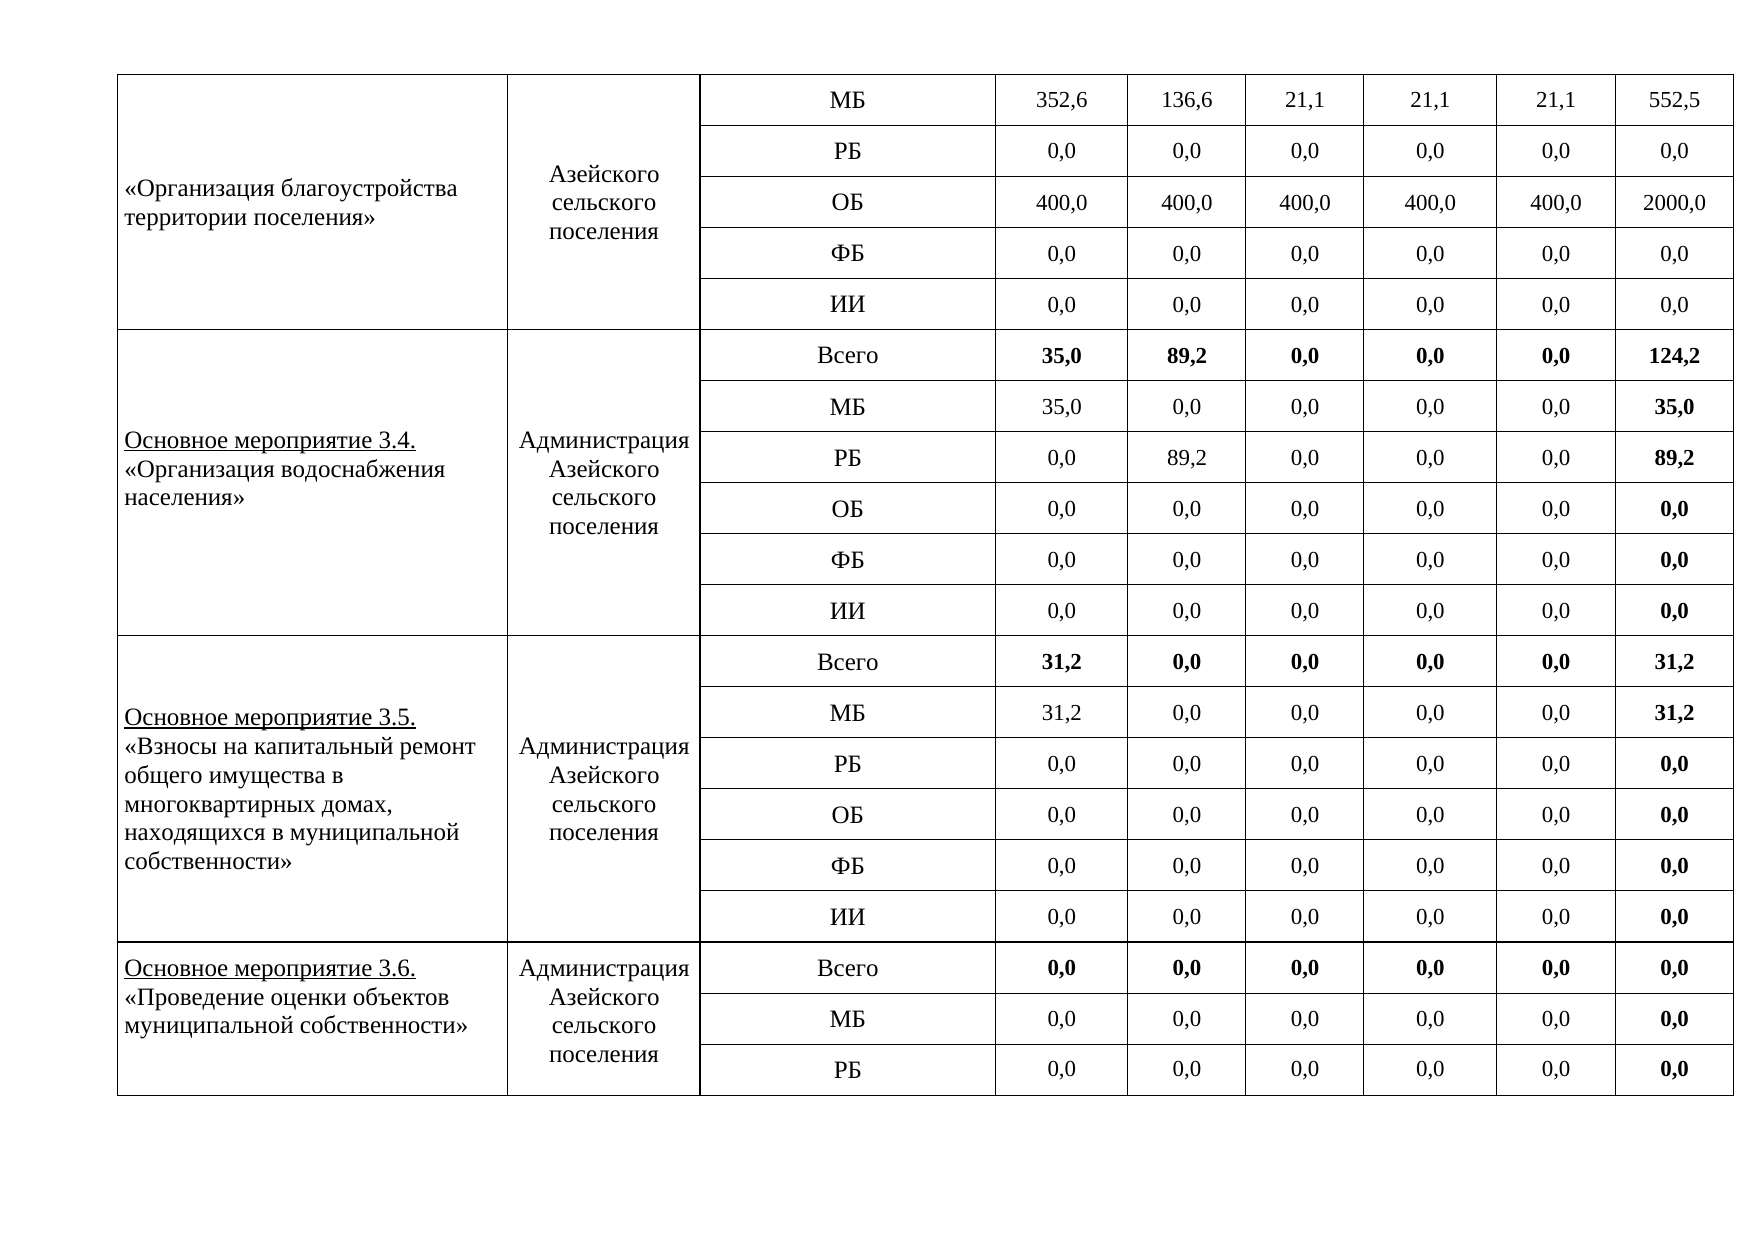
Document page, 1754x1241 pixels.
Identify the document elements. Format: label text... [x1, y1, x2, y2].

table_cell 0,0 [1364, 432, 1496, 482]
table_cell 0,0 [1364, 1045, 1496, 1094]
table_cell 0,0 [1616, 738, 1733, 788]
table_cell 400,0 [1128, 177, 1245, 227]
table_cell 0,0 [1246, 279, 1363, 329]
table_cell 0,0 [1364, 789, 1496, 839]
table_cell 0,0 [1246, 1045, 1363, 1094]
table_cell 0,0 [996, 943, 1127, 992]
table_cell 0,0 [1364, 585, 1496, 635]
table_cell 89,2 [1616, 432, 1733, 482]
table_cell 0,0 [1497, 1045, 1615, 1094]
table_cell 0,0 [996, 228, 1127, 278]
table_cell 0,0 [1364, 483, 1496, 533]
table_cell 0,0 [1497, 943, 1615, 992]
table_cell 31,2 [996, 636, 1127, 686]
table_cell 0,0 [1497, 994, 1615, 1043]
table_cell 352,6 [996, 75, 1127, 125]
table_cell ИИ [701, 279, 995, 329]
table_cell 0,0 [996, 534, 1127, 584]
table_cell 35,0 [1616, 381, 1733, 431]
table_cell 0,0 [1616, 483, 1733, 533]
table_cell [118, 75, 507, 329]
table_cell 0,0 [1364, 126, 1496, 176]
table_cell 31,2 [996, 687, 1127, 737]
table_cell 0,0 [1246, 840, 1363, 890]
table_cell 0,0 [1497, 432, 1615, 482]
table_cell Администрация Азейского сельского поселения [508, 636, 699, 941]
table_cell 0,0 [1364, 381, 1496, 431]
table_cell РБ [701, 738, 995, 788]
table_cell 0,0 [1246, 126, 1363, 176]
table_cell 0,0 [996, 891, 1127, 941]
table_cell 0,0 [1497, 279, 1615, 329]
table_cell 0,0 [1128, 687, 1245, 737]
table_cell 0,0 [1497, 126, 1615, 176]
table_cell 0,0 [1616, 943, 1733, 992]
table_cell Всего [701, 330, 995, 380]
table_cell МБ [701, 75, 995, 125]
table_cell 0,0 [1616, 228, 1733, 278]
table_cell РБ [701, 1045, 995, 1094]
table_cell 0,0 [1616, 585, 1733, 635]
table_cell 0,0 [1616, 994, 1733, 1043]
table_cell 400,0 [1246, 177, 1363, 227]
table_cell 0,0 [1497, 891, 1615, 941]
table_cell 0,0 [1497, 840, 1615, 890]
table_cell 31,2 [1616, 687, 1733, 737]
table_cell 0,0 [1128, 228, 1245, 278]
table_cell 400,0 [996, 177, 1127, 227]
table_cell ОБ [701, 789, 995, 839]
table_cell МБ [701, 687, 995, 737]
table_cell 0,0 [1246, 534, 1363, 584]
table_cell 0,0 [1128, 636, 1245, 686]
table_cell 0,0 [996, 994, 1127, 1043]
table_cell 0,0 [1497, 381, 1615, 431]
table_cell ИИ [701, 891, 995, 941]
table_cell 35,0 [996, 381, 1127, 431]
table_cell 0,0 [1497, 483, 1615, 533]
table_cell 0,0 [996, 126, 1127, 176]
table_cell МБ [701, 994, 995, 1043]
table_cell 0,0 [996, 1045, 1127, 1094]
table_cell 0,0 [1497, 789, 1615, 839]
table_cell 31,2 [1616, 636, 1733, 686]
table_cell 0,0 [1497, 534, 1615, 584]
table_cell 0,0 [1364, 636, 1496, 686]
table_cell 0,0 [1364, 840, 1496, 890]
table_cell 400,0 [1497, 177, 1615, 227]
table_cell 0,0 [996, 432, 1127, 482]
table_cell 0,0 [996, 840, 1127, 890]
table_cell 0,0 [1364, 534, 1496, 584]
table_cell 0,0 [1616, 279, 1733, 329]
table_cell РБ [701, 126, 995, 176]
table_cell 0,0 [1364, 891, 1496, 941]
table_cell 89,2 [1128, 432, 1245, 482]
table_cell 0,0 [1616, 789, 1733, 839]
table_cell 0,0 [1246, 636, 1363, 686]
table_cell 136,6 [1128, 75, 1245, 125]
table_cell 0,0 [1128, 1045, 1245, 1094]
table_cell 0,0 [1128, 585, 1245, 635]
table_cell 0,0 [1364, 943, 1496, 992]
table_cell 0,0 [1364, 228, 1496, 278]
table_cell 2000,0 [1616, 177, 1733, 227]
table_cell Основное мероприятие 3.6. «Проведение оценки объектов муниципальной собственности» [118, 943, 507, 1094]
table_cell 0,0 [1364, 330, 1496, 380]
table_cell 89,2 [1128, 330, 1245, 380]
table_cell 0,0 [1246, 687, 1363, 737]
table_cell Администрация Азейского сельского поселения [508, 330, 699, 635]
table_cell 0,0 [1616, 126, 1733, 176]
table_cell 0,0 [1246, 891, 1363, 941]
table_cell 0,0 [1128, 994, 1245, 1043]
table_cell 0,0 [1128, 891, 1245, 941]
table_cell 35,0 [996, 330, 1127, 380]
table_cell ОБ [701, 177, 995, 227]
table_cell 0,0 [1246, 943, 1363, 992]
table_cell 0,0 [1497, 585, 1615, 635]
table_cell 0,0 [996, 483, 1127, 533]
table_cell 0,0 [1616, 891, 1733, 941]
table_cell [508, 943, 699, 1094]
table_cell ФБ [701, 534, 995, 584]
table_cell 0,0 [1246, 483, 1363, 533]
table_cell 0,0 [1246, 381, 1363, 431]
table_cell ОБ [701, 483, 995, 533]
table_cell 21,1 [1246, 75, 1363, 125]
table_cell 0,0 [1128, 381, 1245, 431]
table_cell 0,0 [1128, 126, 1245, 176]
table_cell Основное мероприятие 3.5. «Взносы на капитальный ремонт общего имущества в многоквартирных домах, находящихся в муниципальной собственности» [118, 636, 507, 941]
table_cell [508, 75, 699, 329]
table_cell 0,0 [996, 585, 1127, 635]
table_cell ФБ [701, 228, 995, 278]
table_cell 0,0 [1246, 585, 1363, 635]
table_cell 0,0 [1497, 330, 1615, 380]
table_cell 0,0 [1616, 1045, 1733, 1094]
table_cell РБ [701, 432, 995, 482]
table_cell 0,0 [1246, 738, 1363, 788]
table_cell 0,0 [1246, 789, 1363, 839]
table_cell ИИ [701, 585, 995, 635]
table_cell 0,0 [1364, 279, 1496, 329]
table_cell 0,0 [1497, 687, 1615, 737]
table_cell 21,1 [1364, 75, 1496, 125]
table_cell 0,0 [1128, 534, 1245, 584]
table_cell 0,0 [1364, 994, 1496, 1043]
table_cell 0,0 [1497, 636, 1615, 686]
table_cell 0,0 [1128, 738, 1245, 788]
table_cell МБ [701, 381, 995, 431]
table_cell ФБ [701, 840, 995, 890]
table_cell 0,0 [1246, 228, 1363, 278]
table_cell 400,0 [1364, 177, 1496, 227]
table_cell 0,0 [1128, 840, 1245, 890]
table_cell 21,1 [1497, 75, 1615, 125]
table_cell 0,0 [996, 279, 1127, 329]
table_cell Всего [701, 943, 995, 992]
table_cell 0,0 [1246, 330, 1363, 380]
table_cell 0,0 [1128, 943, 1245, 992]
table_cell 0,0 [1497, 228, 1615, 278]
table_cell 0,0 [1128, 279, 1245, 329]
table_cell 0,0 [1616, 840, 1733, 890]
table_cell 0,0 [1364, 738, 1496, 788]
table_cell 0,0 [1364, 687, 1496, 737]
table_cell 0,0 [1246, 994, 1363, 1043]
table_cell 124,2 [1616, 330, 1733, 380]
table_cell 0,0 [1246, 432, 1363, 482]
table_cell 0,0 [996, 738, 1127, 788]
table_cell 0,0 [1128, 483, 1245, 533]
table_cell Основное мероприятие 3.4. «Организация водоснабжения населения» [118, 330, 507, 635]
table_cell 0,0 [996, 789, 1127, 839]
table_cell Всего [701, 636, 995, 686]
table_cell 0,0 [1497, 738, 1615, 788]
table_cell 0,0 [1616, 534, 1733, 584]
table_cell 552,5 [1616, 75, 1733, 125]
table_cell 0,0 [1128, 789, 1245, 839]
